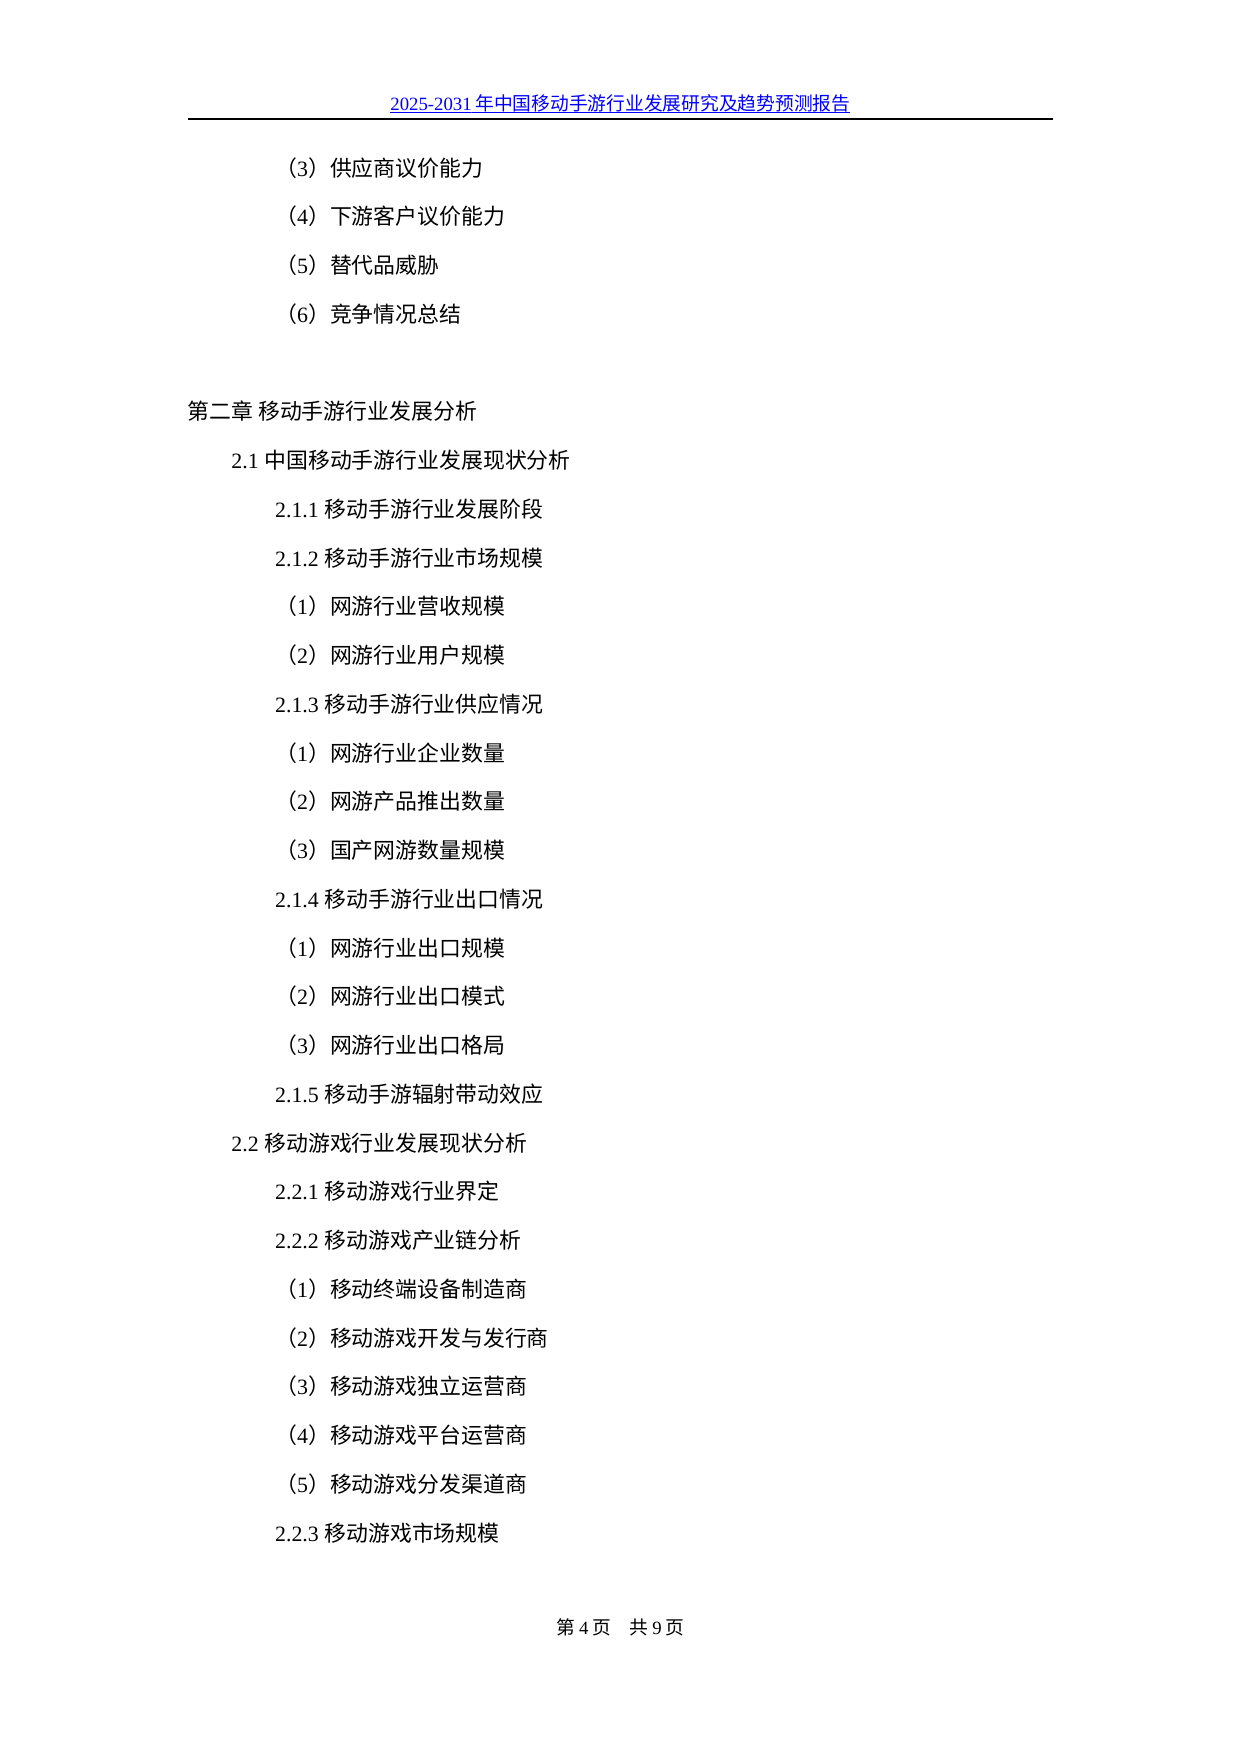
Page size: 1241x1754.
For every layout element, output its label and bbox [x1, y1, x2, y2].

text [187, 150, 1053, 1548]
